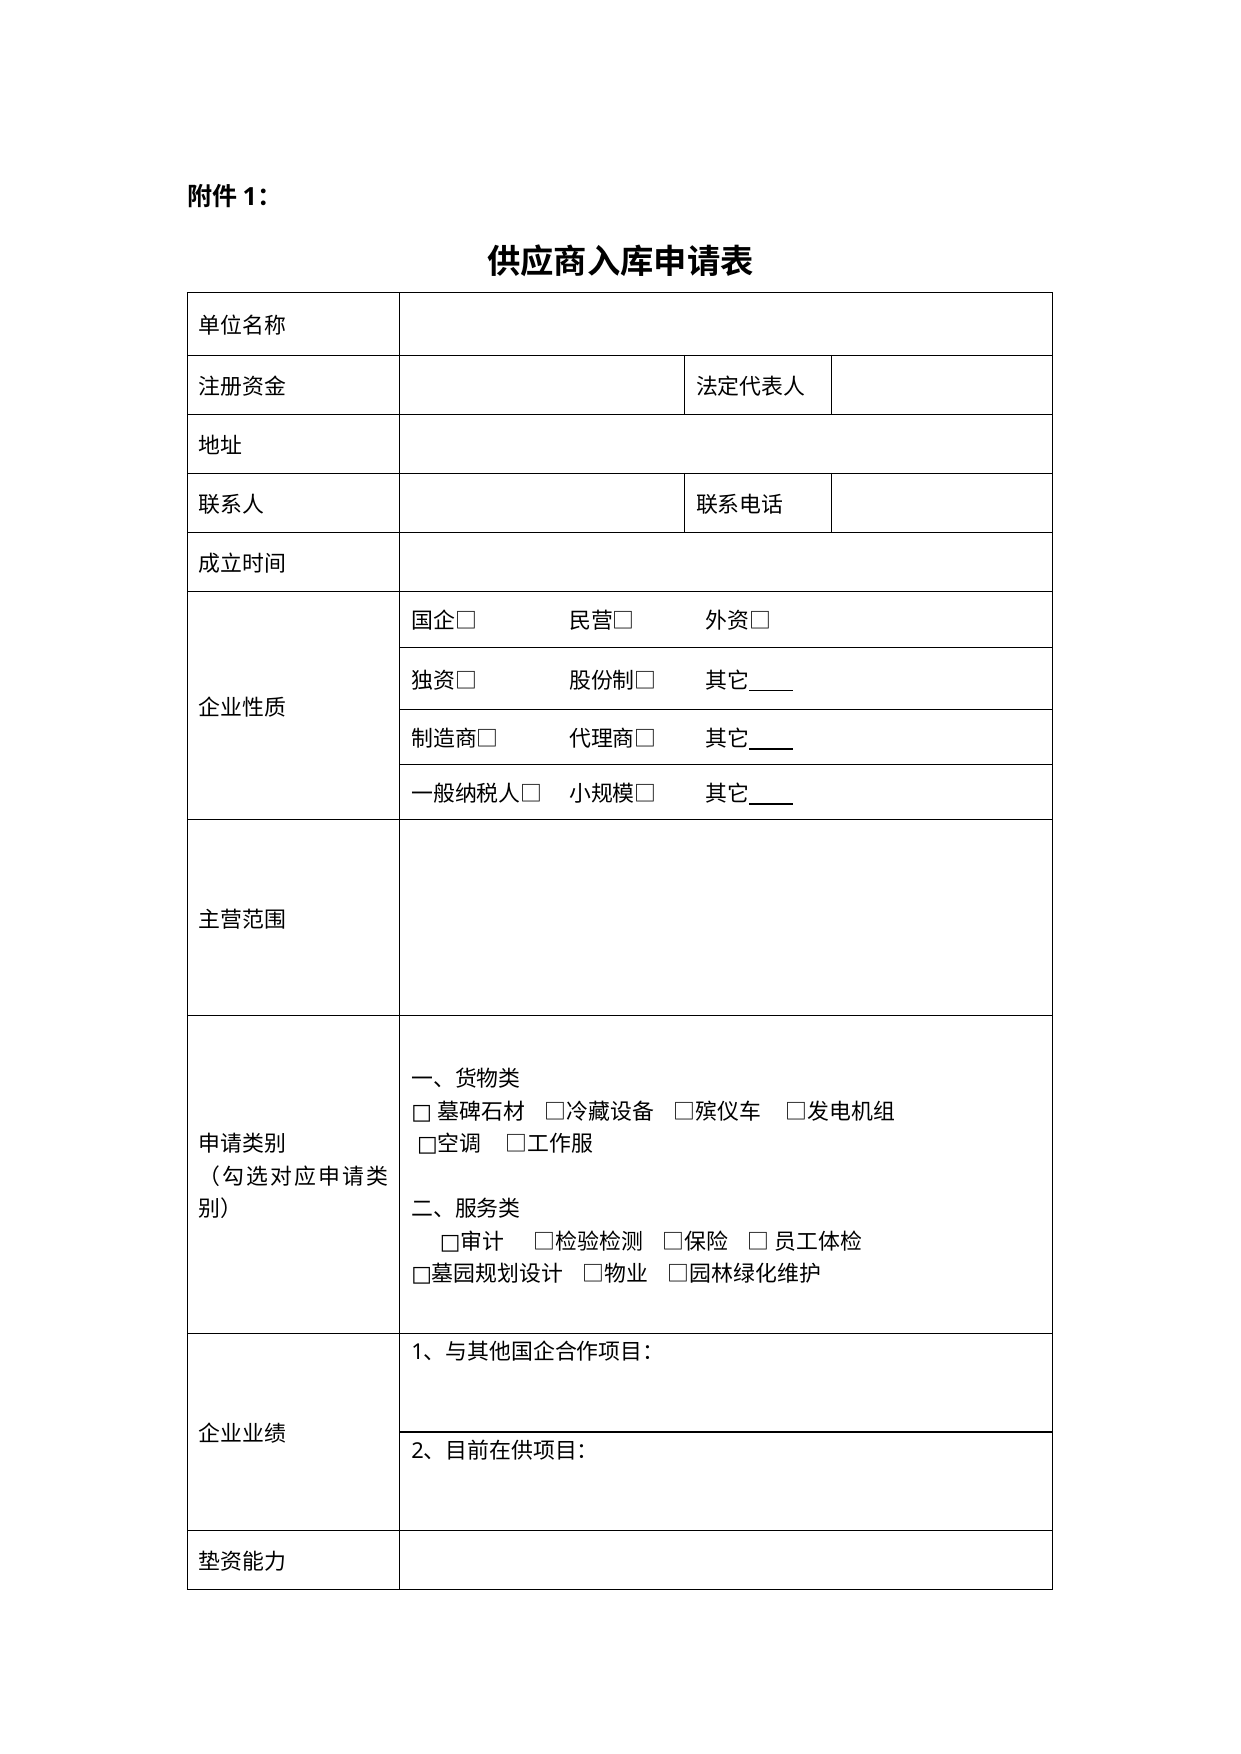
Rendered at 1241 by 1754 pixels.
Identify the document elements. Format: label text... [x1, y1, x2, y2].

table_cell [400, 1531, 1052, 1589]
table_cell 企业业绩 [188, 1334, 399, 1530]
table_cell 联系人 [188, 474, 399, 532]
table_cell 注册资金 [188, 356, 399, 414]
table_header 单位名称 [188, 293, 399, 355]
table_cell 货物类 □ 墓碑石材 □冷藏设备 □殡仪车 □发电机组 □空调 □工作服 二、服务类 □审计 □检验检测 □保险 □ 员工体检 □墓园规划设计 □物业 □园林绿化维护 [400, 1016, 1052, 1333]
table_cell 1、与其他国企合作项目： [400, 1334, 1052, 1431]
table_cell 地址 [188, 415, 399, 473]
table_cell [400, 415, 1052, 473]
table_cell [832, 474, 1052, 532]
table_cell [400, 356, 684, 414]
table_cell 法定代表人 [685, 356, 831, 414]
table_cell [400, 820, 1052, 1015]
table_cell 申请类别 （勾选对应申请类别） [188, 1016, 399, 1333]
table_cell [832, 356, 1052, 414]
table_cell [400, 533, 1052, 591]
table_cell 主营范围 [188, 820, 399, 1015]
table_header [400, 293, 1052, 355]
table_cell [400, 474, 684, 532]
table_cell 制造商□ 代理商□ 其它 [400, 710, 1052, 763]
text 供应商入库申请表 [187, 227, 1053, 292]
table_cell 企业性质 [188, 592, 399, 819]
table_cell 一般纳税人□ 小规模□ 其它 [400, 765, 1052, 819]
table_cell 国企□ 民营□ 外资□ [400, 592, 1052, 647]
table_cell 独资□ 股份制□ 其它 [400, 648, 1052, 709]
text 附件1： [187, 162, 1053, 227]
table_cell 联系电话 [685, 474, 831, 532]
table_cell 成立时间 [188, 533, 399, 591]
table_cell 目前在供项目： [400, 1433, 1052, 1530]
table_cell 垫资能力 （金额、期限） [188, 1531, 399, 1589]
